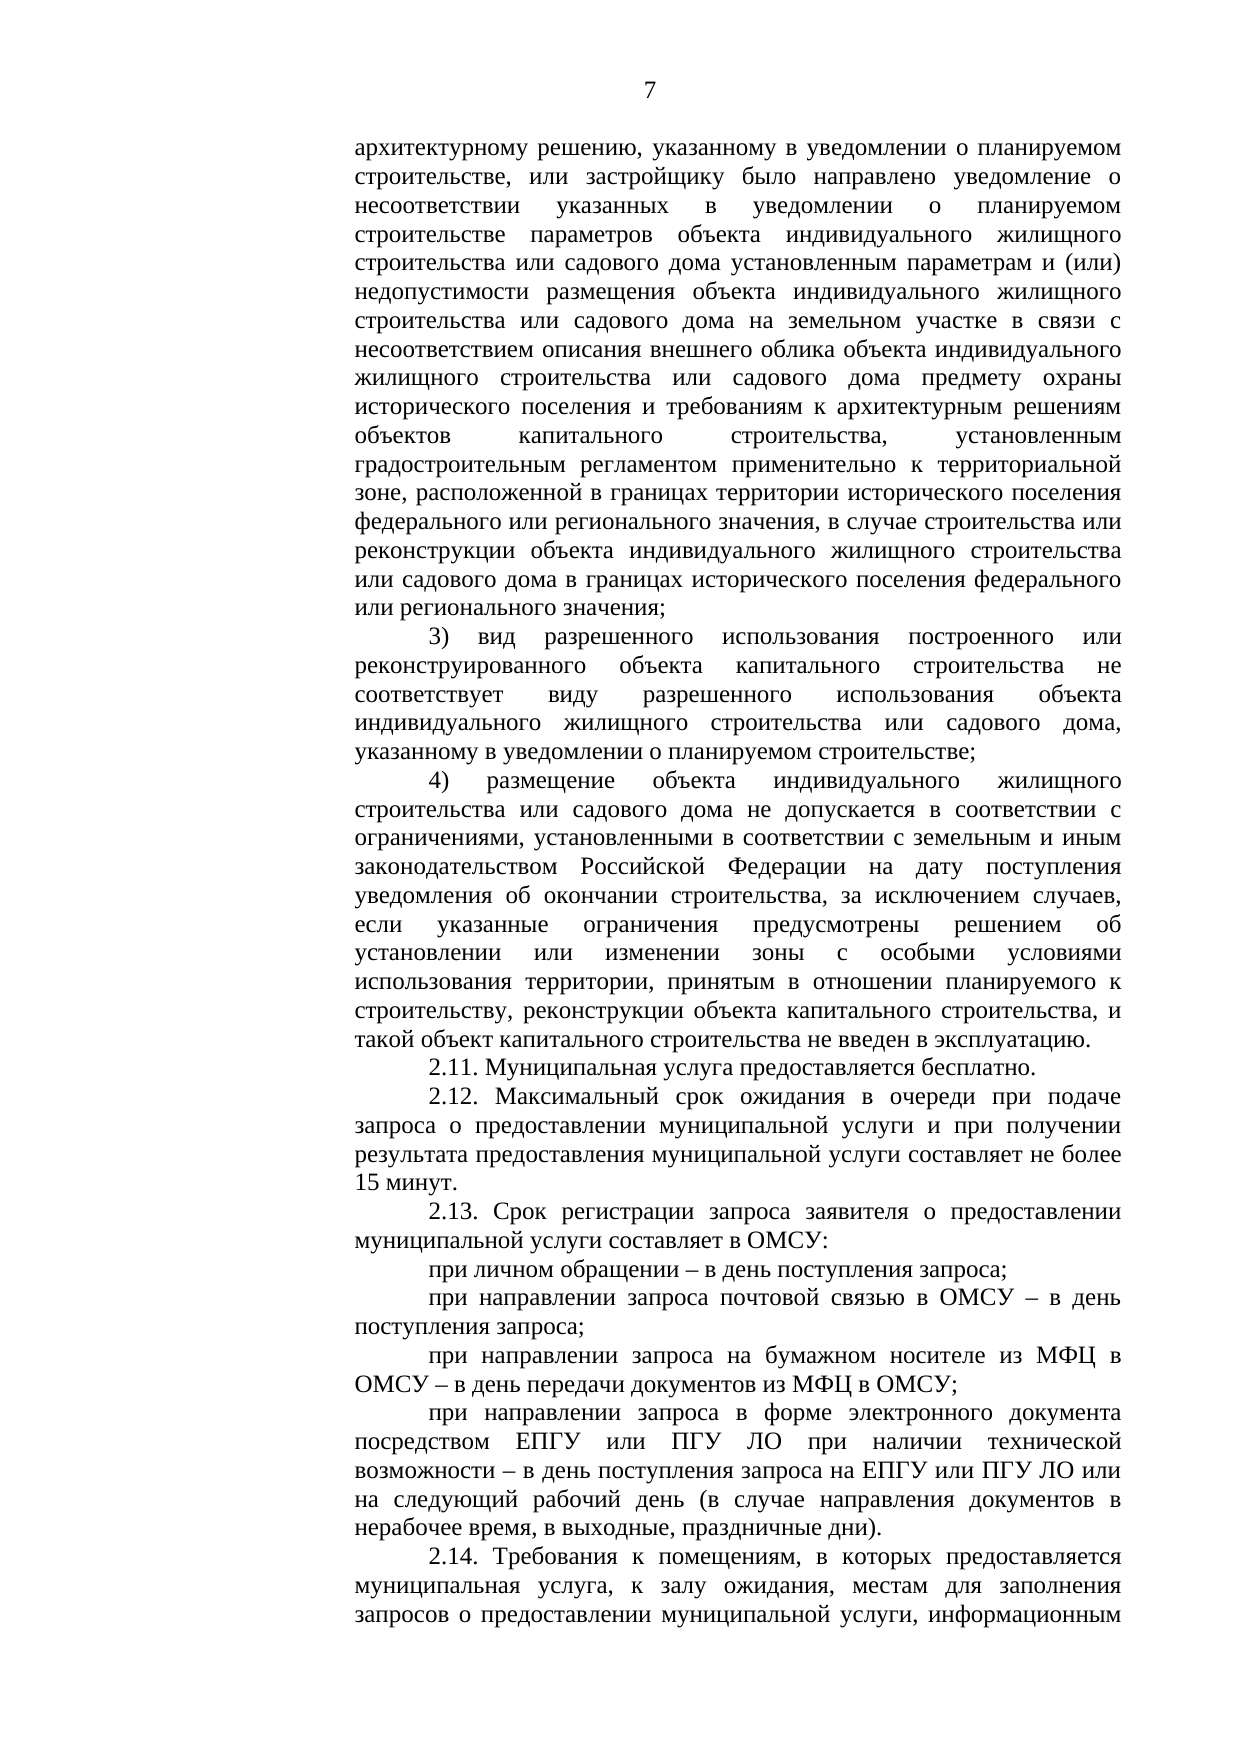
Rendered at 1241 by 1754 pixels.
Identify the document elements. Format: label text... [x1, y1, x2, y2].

text при направлении запроса почтовой связью в ОМСУ – в день поступления запроса; [354, 1282, 1122, 1340]
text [354, 1541, 1122, 1627]
text 2.12. Максимальный срок ожидания в очереди при подаче запроса о предоставлении муниципальной услуги и при получении результата предоставления муниципальной услуги составляет не более 15 минут. [354, 1081, 1122, 1196]
text 2.13. Срок регистрации запроса заявителя о предоставлении муниципальной услуги составляет в ОМСУ: [354, 1196, 1122, 1254]
text при направлении запроса на бумажном носителе из МФЦ в ОМСУ – в день передачи документов из МФЦ в ОМСУ; [354, 1340, 1122, 1397]
text 4) размещение объекта индивидуального жилищного строительства или садового дома не допускается в соответствии с ограничениями, установленными в соответствии с земельным и иным законодательством Российской Федерации на дату поступления уведомления об окончании строительства, за исключением случаев, если указанные ограничения предусмотрены решением об установлении или изменении зоны с особыми условиями использования территории, принятым в отношении планируемого к строительству, реконструкции объекта капитального строительства, и такой объект капитального строительства не введен в эксплуатацию. [354, 765, 1122, 1052]
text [354, 132, 1122, 621]
text при личном обращении – в день поступления запроса; [354, 1254, 1122, 1282]
text 2.11. Муниципальная услуга предоставляется бесплатно. [354, 1052, 1122, 1081]
text при направлении запроса в форме электронного документа посредством ЕПГУ или ПГУ ЛО при наличии технической возможности – в день поступления запроса на ЕПГУ или ПГУ ЛО или на следующий рабочий день (в случае направления документов в нерабочее время, в выходные, праздничные дни). [354, 1397, 1122, 1541]
text 3) вид разрешенного использования построенного или реконструированного объекта капитального строительства не соответствует виду разрешенного использования объекта индивидуального жилищного строительства или садового дома, указанному в уведомлении о планируемом строительстве; [354, 621, 1122, 765]
